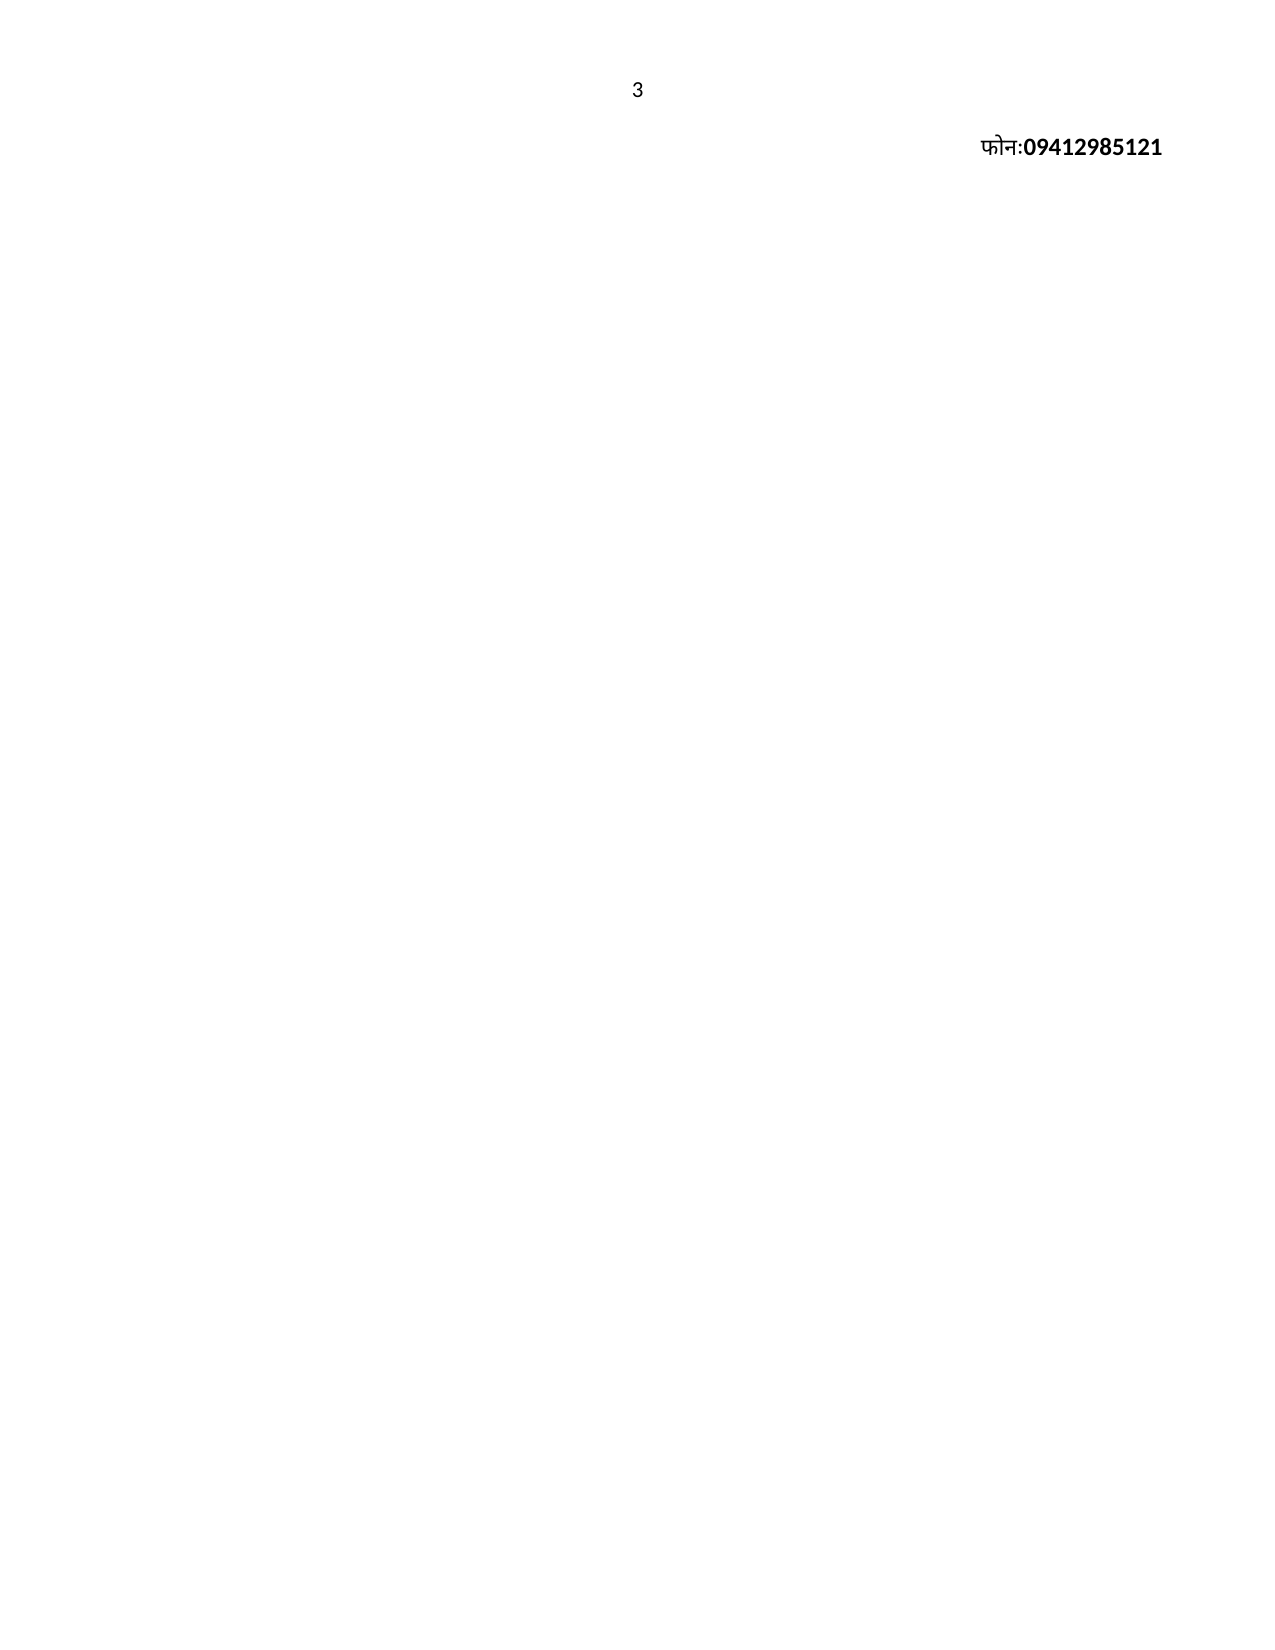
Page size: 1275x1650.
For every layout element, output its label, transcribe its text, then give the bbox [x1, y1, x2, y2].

text फोनः09412985121 [112, 131, 1162, 162]
